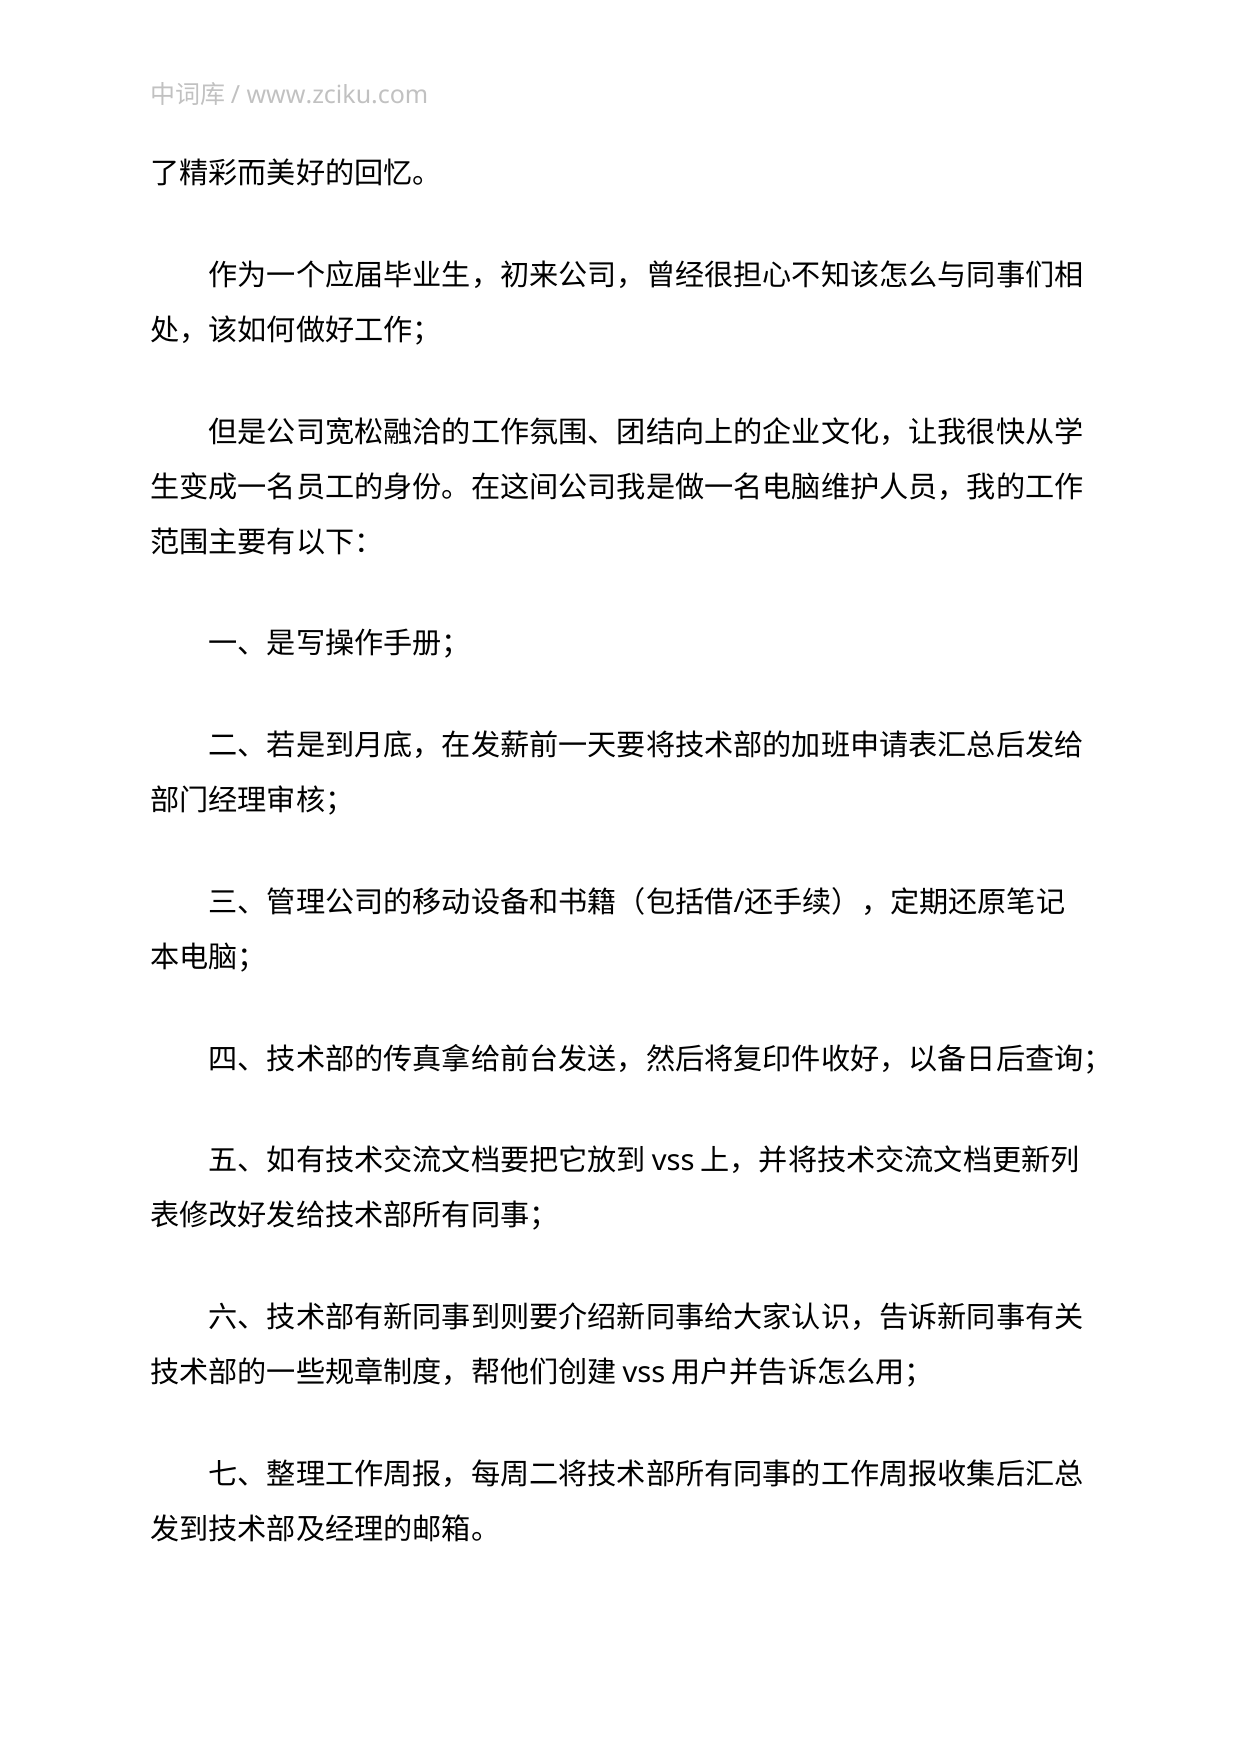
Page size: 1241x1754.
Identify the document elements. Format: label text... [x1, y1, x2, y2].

text 五、如有技术交流文档要把它放到vss上，并将技术交流文档更新列表修改好发给技术部所有同事； [150, 1137, 1090, 1234]
text 四、技术部的传真拿给前台发送，然后将复印件收好，以备日后查询； [150, 1035, 1090, 1077]
text 六、技术部有新同事到则要介绍新同事给大家认识，告诉新同事有关技术部的一些规章制度，帮他们创建vss用户并告诉怎么用； [150, 1294, 1090, 1391]
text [150, 150, 1090, 192]
text 二、若是到月底，在发薪前一天要将技术部的加班申请表汇总后发给部门经理审核； [150, 722, 1090, 819]
text 一、是写操作手册； [150, 620, 1090, 662]
text 但是公司宽松融洽的工作氛围、团结向上的企业文化，让我很快从学生变成一名员工的身份。在这间公司我是做一名电脑维护人员，我的工作范围主要有以下： [150, 408, 1090, 561]
text 三、管理公司的移动设备和书籍（包括借/还手续），定期还原笔记本电脑； [150, 878, 1090, 976]
text 作为一个应届毕业生，初来公司，曾经很担心不知该怎么与同事们相处，该如何做好工作； [150, 252, 1090, 349]
text 七、整理工作周报，每周二将技术部所有同事的工作周报收集后汇总发到技术部及经理的邮箱。 [150, 1451, 1090, 1548]
